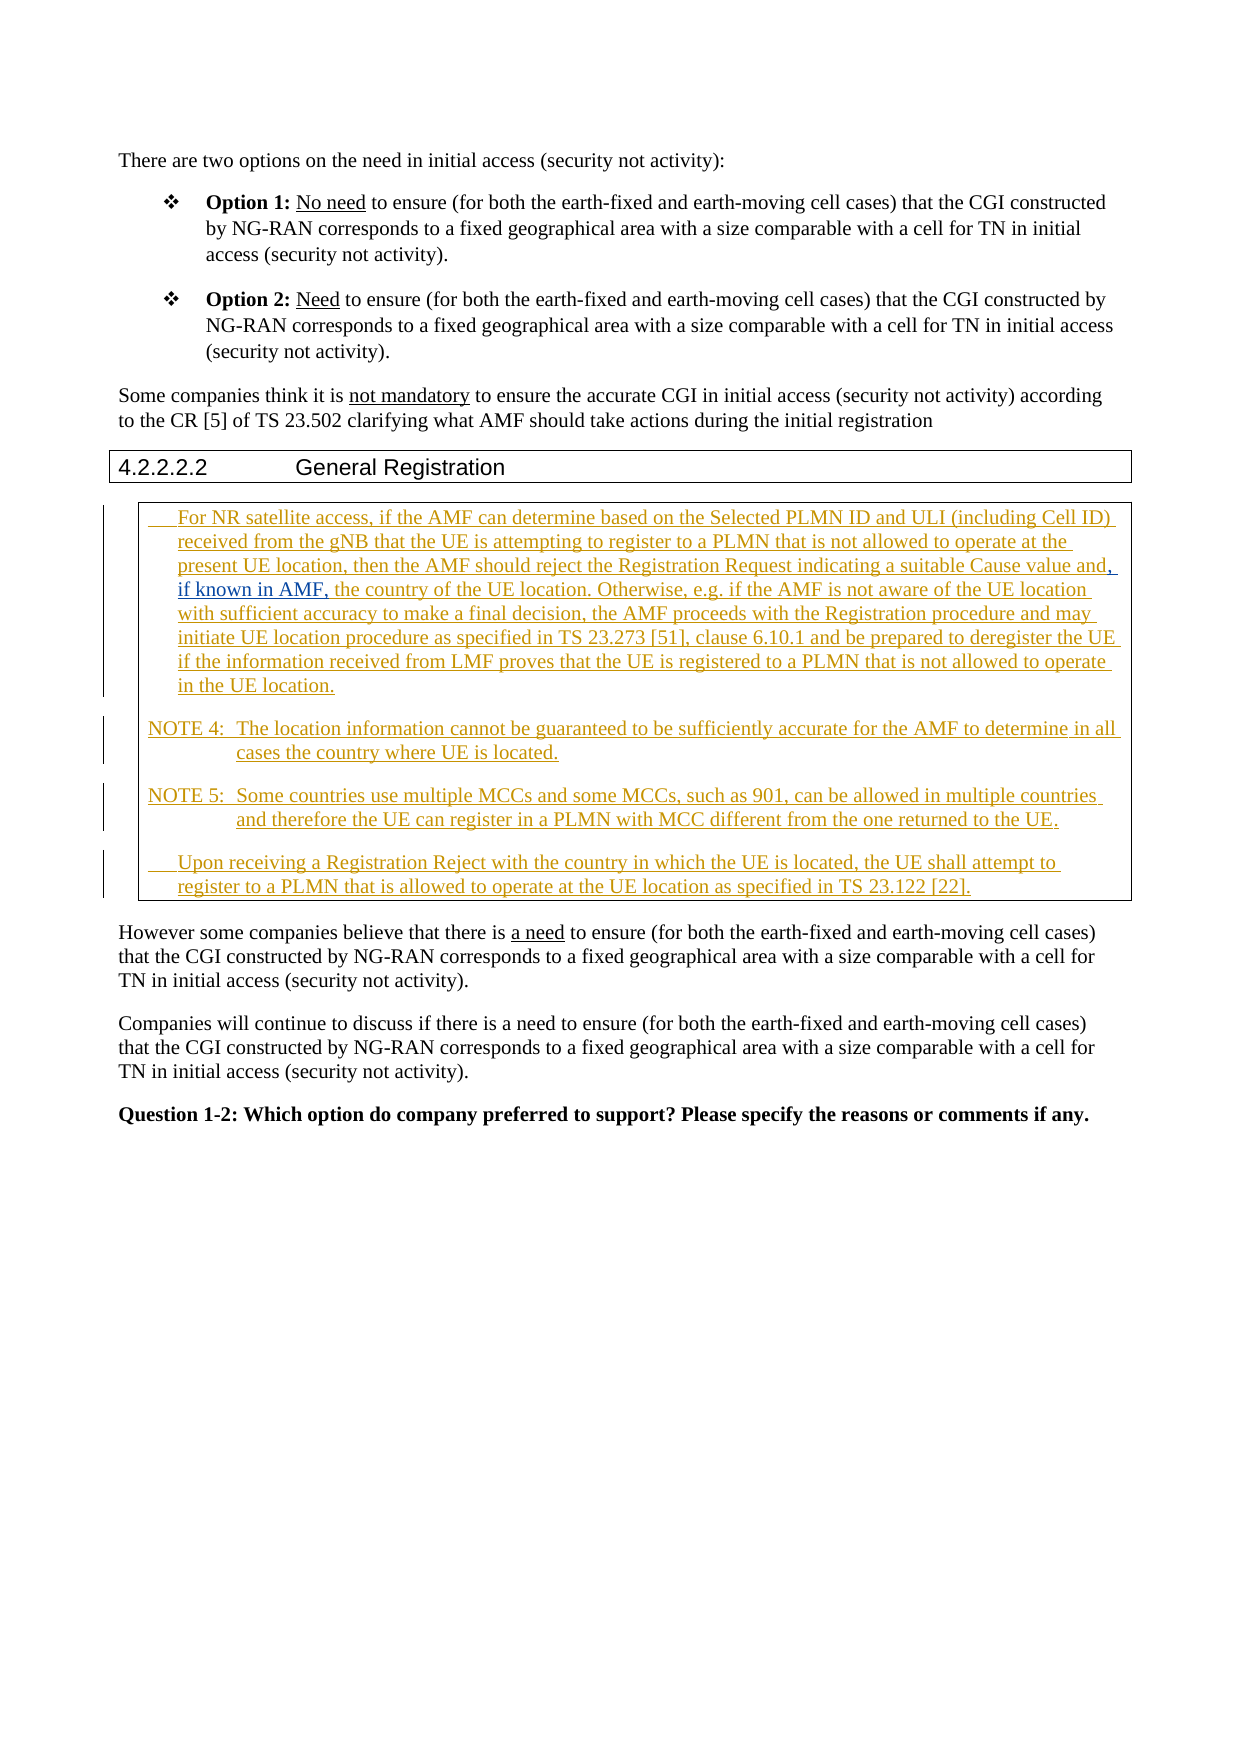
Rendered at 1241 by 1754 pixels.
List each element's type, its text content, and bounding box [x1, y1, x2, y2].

text However some companies believe that there is a need to ensure (for both the earth-fixed and earth-moving cell cases) that the CGI constructed by NG-RAN corresponds to a fixed geographical area with a size comparable with a cell for TN in initial access (security not activity). [118, 920, 1122, 992]
text Question 1-2: Which option do company preferred to support? Please specify the reasons or comments if any. [118, 1102, 1122, 1126]
text There are two options on the need in initial access (security not activity): [118, 147, 1122, 172]
list Option 2: Need to ensure (for both the earth-fixed and earth-moving cell cases) that the CGI constructed by NG-RAN corresponds to a fixed geographical area with a size comparable with a cell for TN in initial access (security not activity). [162, 287, 1122, 363]
text Some companies think it is not mandatory to ensure the accurate CGI in initial access (security not activity) according to the CR [5] of TS 23.502 clarifying what AMF should take actions during the initial registration [118, 383, 1122, 432]
text Companies will continue to discuss if there is a need to ensure (for both the earth-fixed and earth-moving cell cases) that the CGI constructed by NG-RAN corresponds to a fixed geographical area with a size comparable with a cell for TN in initial access (security not activity). [118, 1011, 1122, 1083]
list Option 1: No need to ensure (for both the earth-fixed and earth-moving cell cases) that the CGI constructed by NG-RAN corresponds to a fixed geographical area with a size comparable with a cell for TN in initial access (security not activity). [162, 190, 1122, 266]
subtitle 4.2.2.2.2 General Registration [110, 451, 1131, 482]
